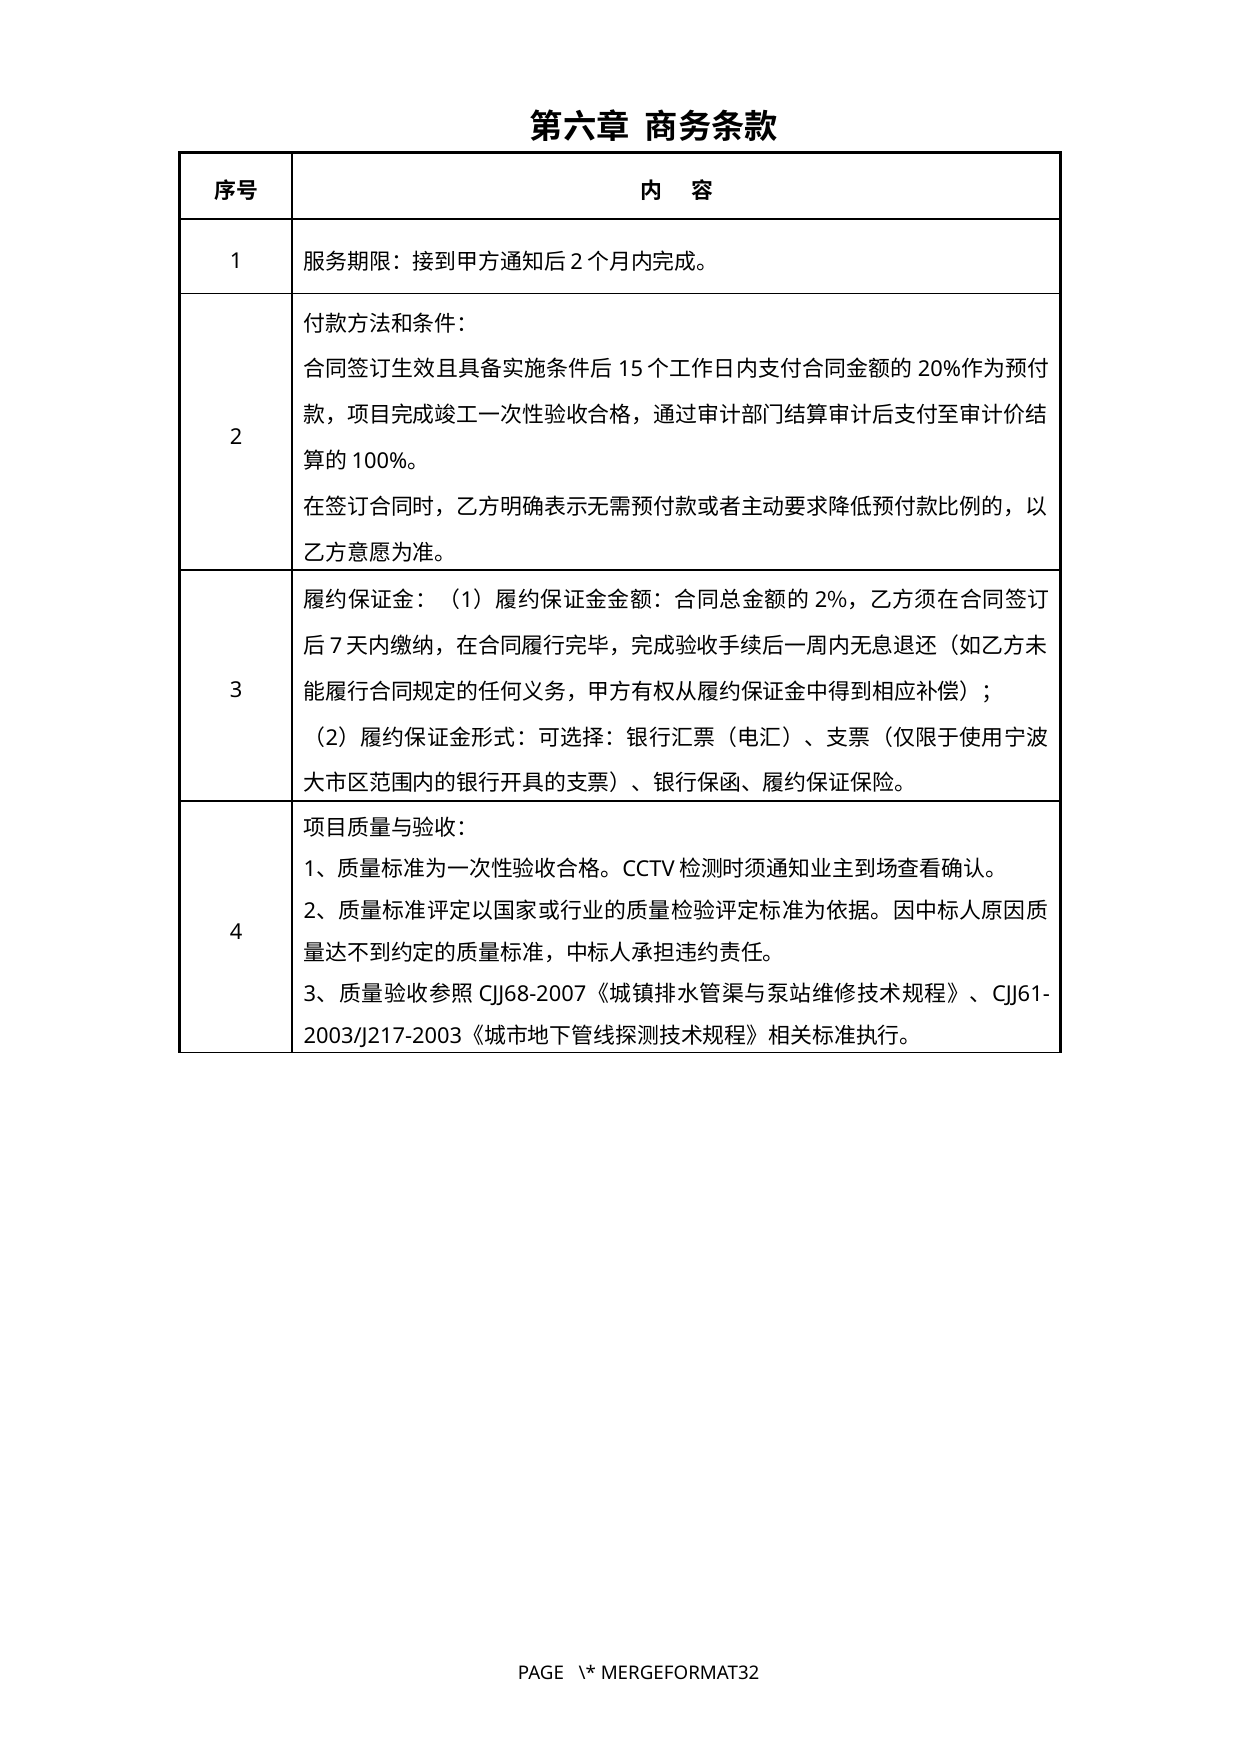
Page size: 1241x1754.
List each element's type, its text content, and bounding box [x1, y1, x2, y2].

text 第六章 商务条款 [133, 89, 1107, 151]
table_cell 项目质量与验收： 1、质量标准为一次性验收合格。CCTV检测时须通知业主到场查看确认。 2、质量标准评定以国家或行业的质量检验评定标准为依据。因中标人原因质量达不到约定的质量标准，中标人承担违约责任。 3、质量验收参照CJJ68-2007《城镇排水管渠与泵站维修技术规程》、CJJ61-2003/J217-2003《城市地下管线探测技术规程》相关标准执行。 [293, 802, 1059, 1052]
table_cell 3 [181, 571, 291, 800]
table_cell 履约保证金：（1）履约保证金金额：合同总金额的2%，乙方须在合同签订后7天内缴纳，在合同履行完毕，完成验收手续后一周内无息退还（如乙方未能履行合同规定的任何义务，甲方有权从履约保证金中得到相应补偿）； （2）履约保证金形式：可选择：银行汇票（电汇）、支票（仅限于使用宁波大市区范围内的银行开具的支票）、银行保函、履约保证保险。 [293, 571, 1059, 800]
table_cell 1 [181, 220, 291, 293]
table_cell 2 [181, 294, 291, 569]
table_cell 服务期限：接到甲方通知后2个月内完成。 [293, 220, 1059, 293]
table_header 序号 [181, 154, 291, 218]
table_cell 4 [181, 802, 291, 1052]
table_header 内 容 [293, 154, 1059, 218]
table_cell 付款方法和条件： 合同签订生效且具备实施条件后15个工作日内支付合同金额的20%作为预付款，项目完成竣工一次性验收合格，通过审计部门结算审计后支付至审计价结算的100%。 在签订合同时，乙方明确表示无需预付款或者主动要求降低预付款比例的，以乙方意愿为准。 [293, 294, 1059, 569]
